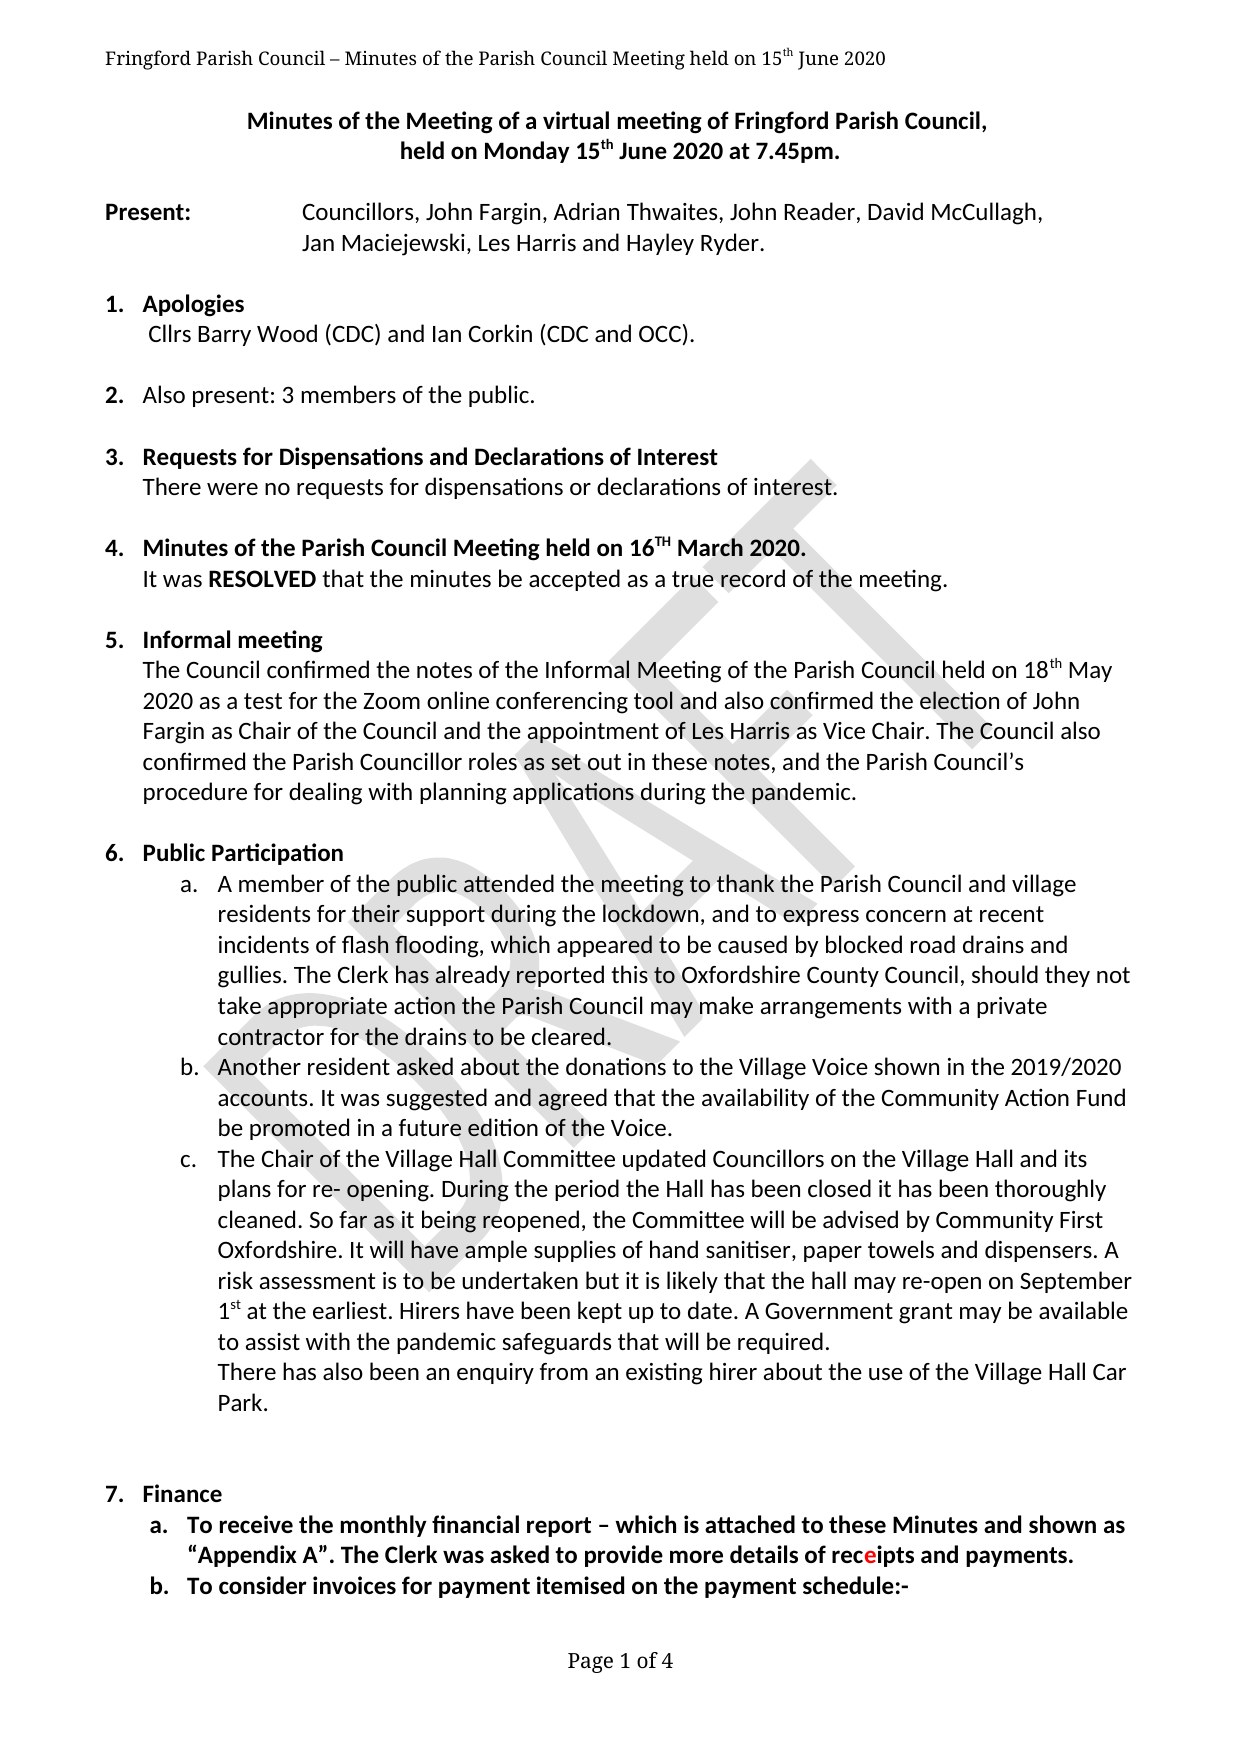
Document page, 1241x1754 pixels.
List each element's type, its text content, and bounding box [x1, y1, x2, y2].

list Finance [105, 1478, 1135, 1509]
list Requests for Dispensations and Declarations of Interest [105, 441, 1135, 471]
list It was RESOLVED that the minutes be accepted as a true record of the meeting. [142, 563, 1135, 593]
list To consider invoices for payment itemised on the payment schedule:- [149, 1570, 1135, 1601]
text Present: Councillors, John Fargin, Adrian Thwaites, John Reader, David McCullagh, Jan Maciejewski, Les Harris and Hayley Ryder. [105, 197, 1135, 258]
list To receive the monthly financial report – which is attached to these Minutes and shown as “Appendix A”. The Clerk was asked to provide more details of receipts and payments. [149, 1509, 1135, 1570]
list The Chair of the Village Hall Committee updated Councillors on the Village Hall and its plans for re- opening. During the period the Hall has been closed it has been thoroughly cleaned. So far as it being reopened, the Committee will be advised by Community First Oxfordshire. It will have ample supplies of hand sanitiser, paper towels and dispensers. A risk assessment is to be undertaken but it is likely that the hall may re-open on September 1st at the earliest. Hirers have been kept up to date. A Government grant may be available to assist with the pandemic safeguards that will be required. [180, 1143, 1135, 1356]
list Minutes of the Meeting of a virtual meeting of Fringford Parish Council, held on Monday 15th June 2020 at 7.45pm. [105, 105, 1135, 166]
list The Council confirmed the notes of the Informal Meeting of the Parish Council held on 18th May 2020 as a test for the Zoom online conferencing tool and also confirmed the election of John Fargin as Chair of the Council and the appointment of Les Harris as Vice Chair. The Council also confirmed the Parish Councillor roles as set out in these notes, and the Parish Council’s procedure for dealing with planning applications during the pandemic. [142, 654, 1135, 807]
list Minutes of the Parish Council Meeting held on 16TH March 2020. [105, 532, 1135, 563]
list Apologies [105, 288, 1135, 319]
list A member of the public attended the meeting to thank the Parish Council and village residents for their support during the lockdown, and to express concern at recent incidents of flash flooding, which appeared to be caused by blocked road drains and gullies. The Clerk has already reported this to Oxfordshire County Council, should they not take appropriate action the Parish Council may make arrangements with a private contractor for the drains to be cleared. [180, 868, 1135, 1051]
list Also present: 3 members of the public. [105, 380, 1135, 410]
list Public Participation [105, 837, 1135, 868]
list Informal meeting [105, 624, 1135, 654]
list Another resident asked about the donations to the Village Voice shown in the 2019/2020 accounts. It was suggested and agreed that the availability of the Community Action Fund be promoted in a future edition of the Voice. [180, 1051, 1135, 1143]
list There were no requests for dispensations or declarations of interest. [142, 471, 1135, 502]
list There has also been an enquiry from an existing hirer about the use of the Village Hall Car Park. [217, 1356, 1135, 1417]
list Cllrs Barry Wood (CDC) and Ian Corkin (CDC and OCC). [142, 319, 1135, 349]
